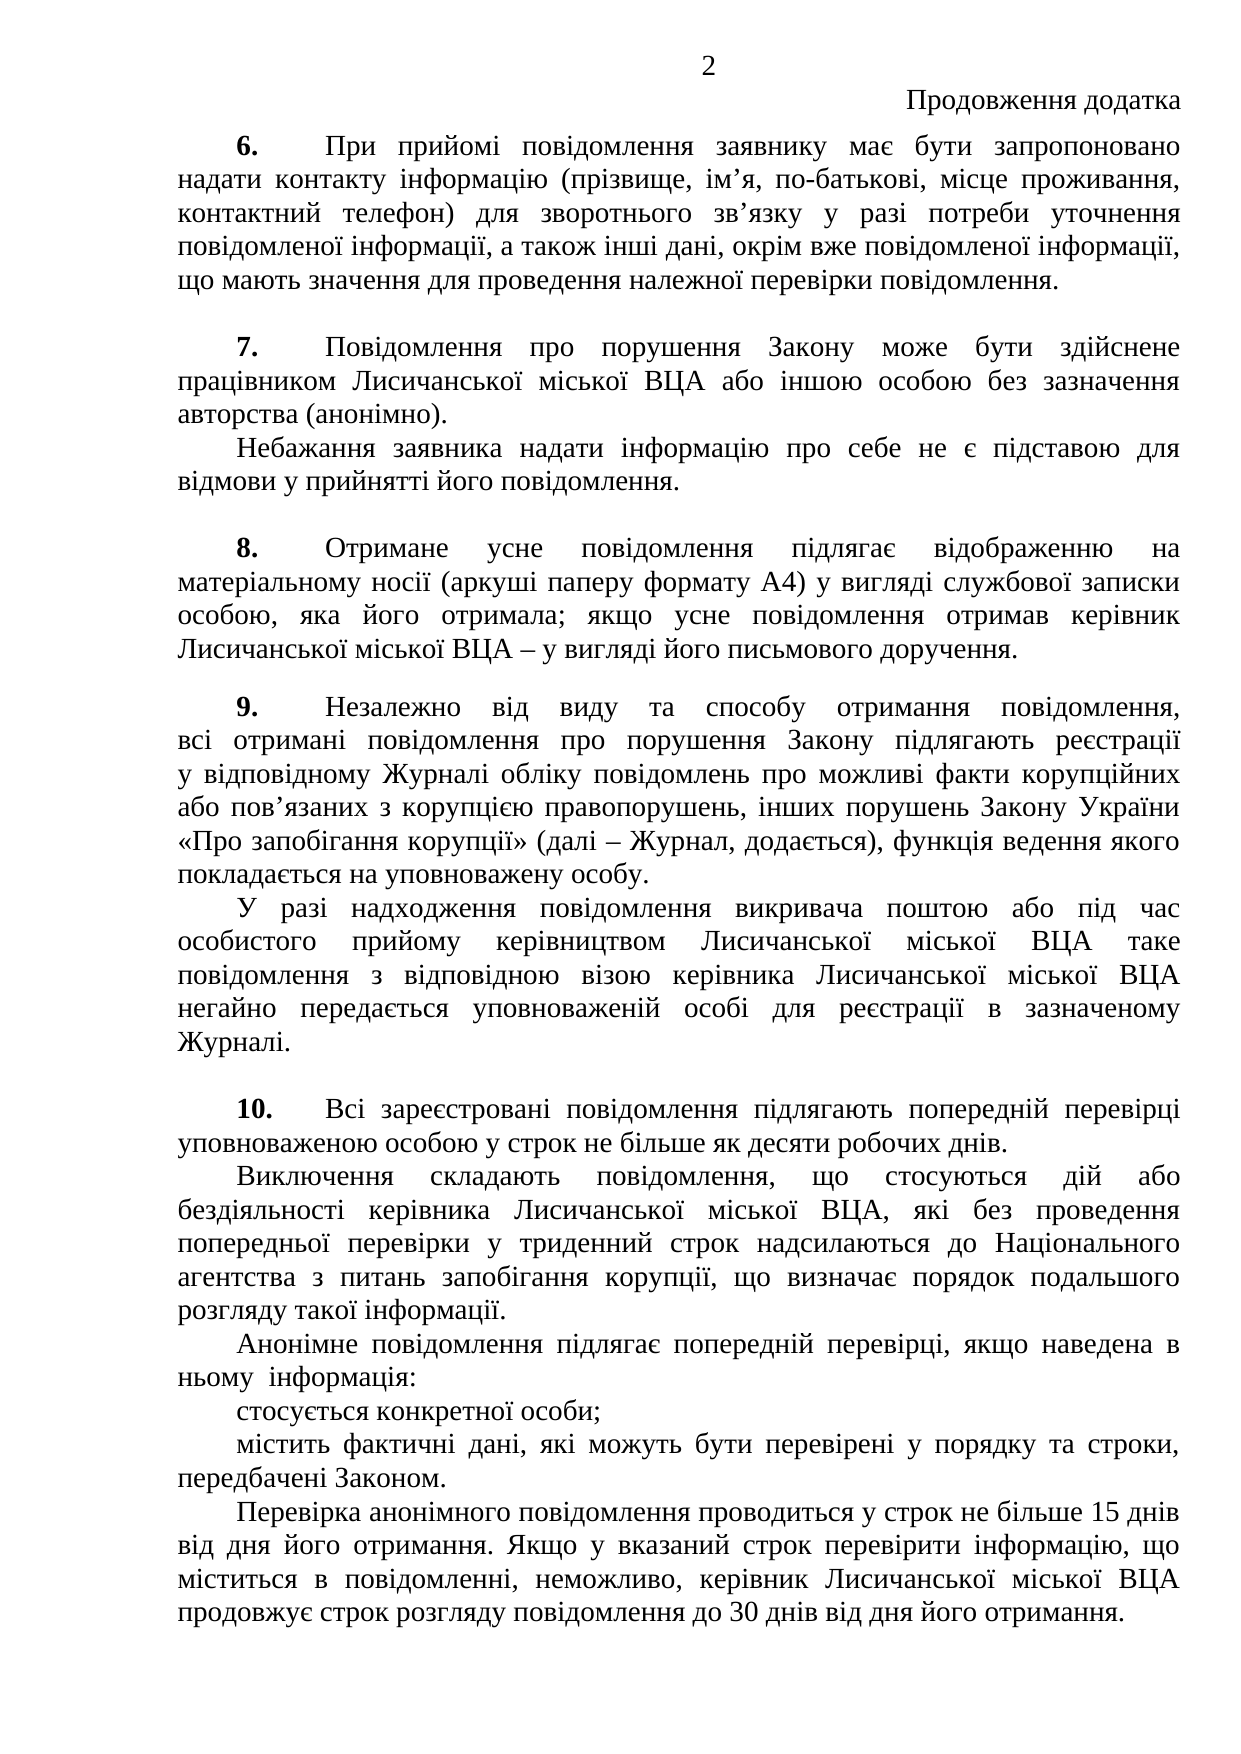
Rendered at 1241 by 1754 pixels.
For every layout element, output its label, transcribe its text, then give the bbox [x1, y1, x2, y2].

list Отримане усне повідомлення підлягає відображенню на матеріальному носії (аркуші паперу формату А4) у вигляді службової записки особою, яка його отримала; якщо усне повідомлення отримав керівник Лисичанської міської ВЦА – у вигляді його письмового доручення. [177, 530, 1181, 664]
text Продовження додатка [177, 82, 1181, 115]
list містить фактичні дані, які можуть бути перевірені у порядку та строки, передбачені Законом. [177, 1427, 1181, 1494]
list стосується конкретної особи; [177, 1393, 1181, 1427]
list Небажання заявника надати інформацію про себе не є підставою для відмови у прийнятті його повідомлення. [177, 430, 1181, 497]
list Виключення складають повідомлення, що стосуються дій або бездіяльності керівника Лисичанської міської ВЦА, які без проведення попередньої перевірки у триденний строк надсилаються до Національного агентства з питань запобігання корупції, що визначає порядок подальшого розгляду такої інформації. [177, 1158, 1181, 1326]
list У разі надходження повідомлення викривача поштою або під час особистого прийому керівництвом Лисичанської міської ВЦА таке повідомлення з відповідною візою керівника Лисичанської міської ВЦА негайно передається уповноваженій особі для реєстрації в зазначеному Журналі. [177, 890, 1181, 1058]
list Повідомлення про порушення Закону може бути здійснене працівником Лисичанської міської ВЦА або іншою особою без зазначення авторства (анонімно). [177, 329, 1181, 430]
text Перевірка анонімного повідомлення проводиться у строк не більше 15 днів від дня його отримання. Якщо у вказаний строк перевірити інформацію, що міститься в повідомленні, неможливо, керівник Лисичанської міської ВЦА продовжує строк розгляду повідомлення до 30 днів від дня його отримання. [177, 1494, 1181, 1628]
text 2 [177, 48, 1181, 82]
list Всі зареєстровані повідомлення підлягають попередній перевірці уповноваженою особою у строк не більше як десяти робочих днів. [177, 1091, 1181, 1158]
list Незалежно від виду та способу отримання повідомлення, всі отримані повідомлення про порушення Закону підлягають реєстрації у відповідному Журналі обліку повідомлень про можливі факти корупційних або пов’язаних з корупцією правопорушень, інших порушень Закону України «Про запобігання корупції» (далі – Журнал, додається), функція ведення якого покладається на уповноважену особу. [177, 689, 1181, 890]
list При прийомі повідомлення заявнику має бути запропоновано надати контакту інформацію (прізвище, ім’я, по-батькові, місце проживання, контактний телефон) для зворотнього зв’язку у разі потреби уточнення повідомленої інформації, а також інші дані, окрім вже повідомленої інформації, що мають значення для проведення належної перевірки повідомлення. [177, 128, 1181, 296]
list Анонімне повідомлення підлягає попередній перевірці, якщо наведена в ньому інформація: [177, 1326, 1181, 1393]
